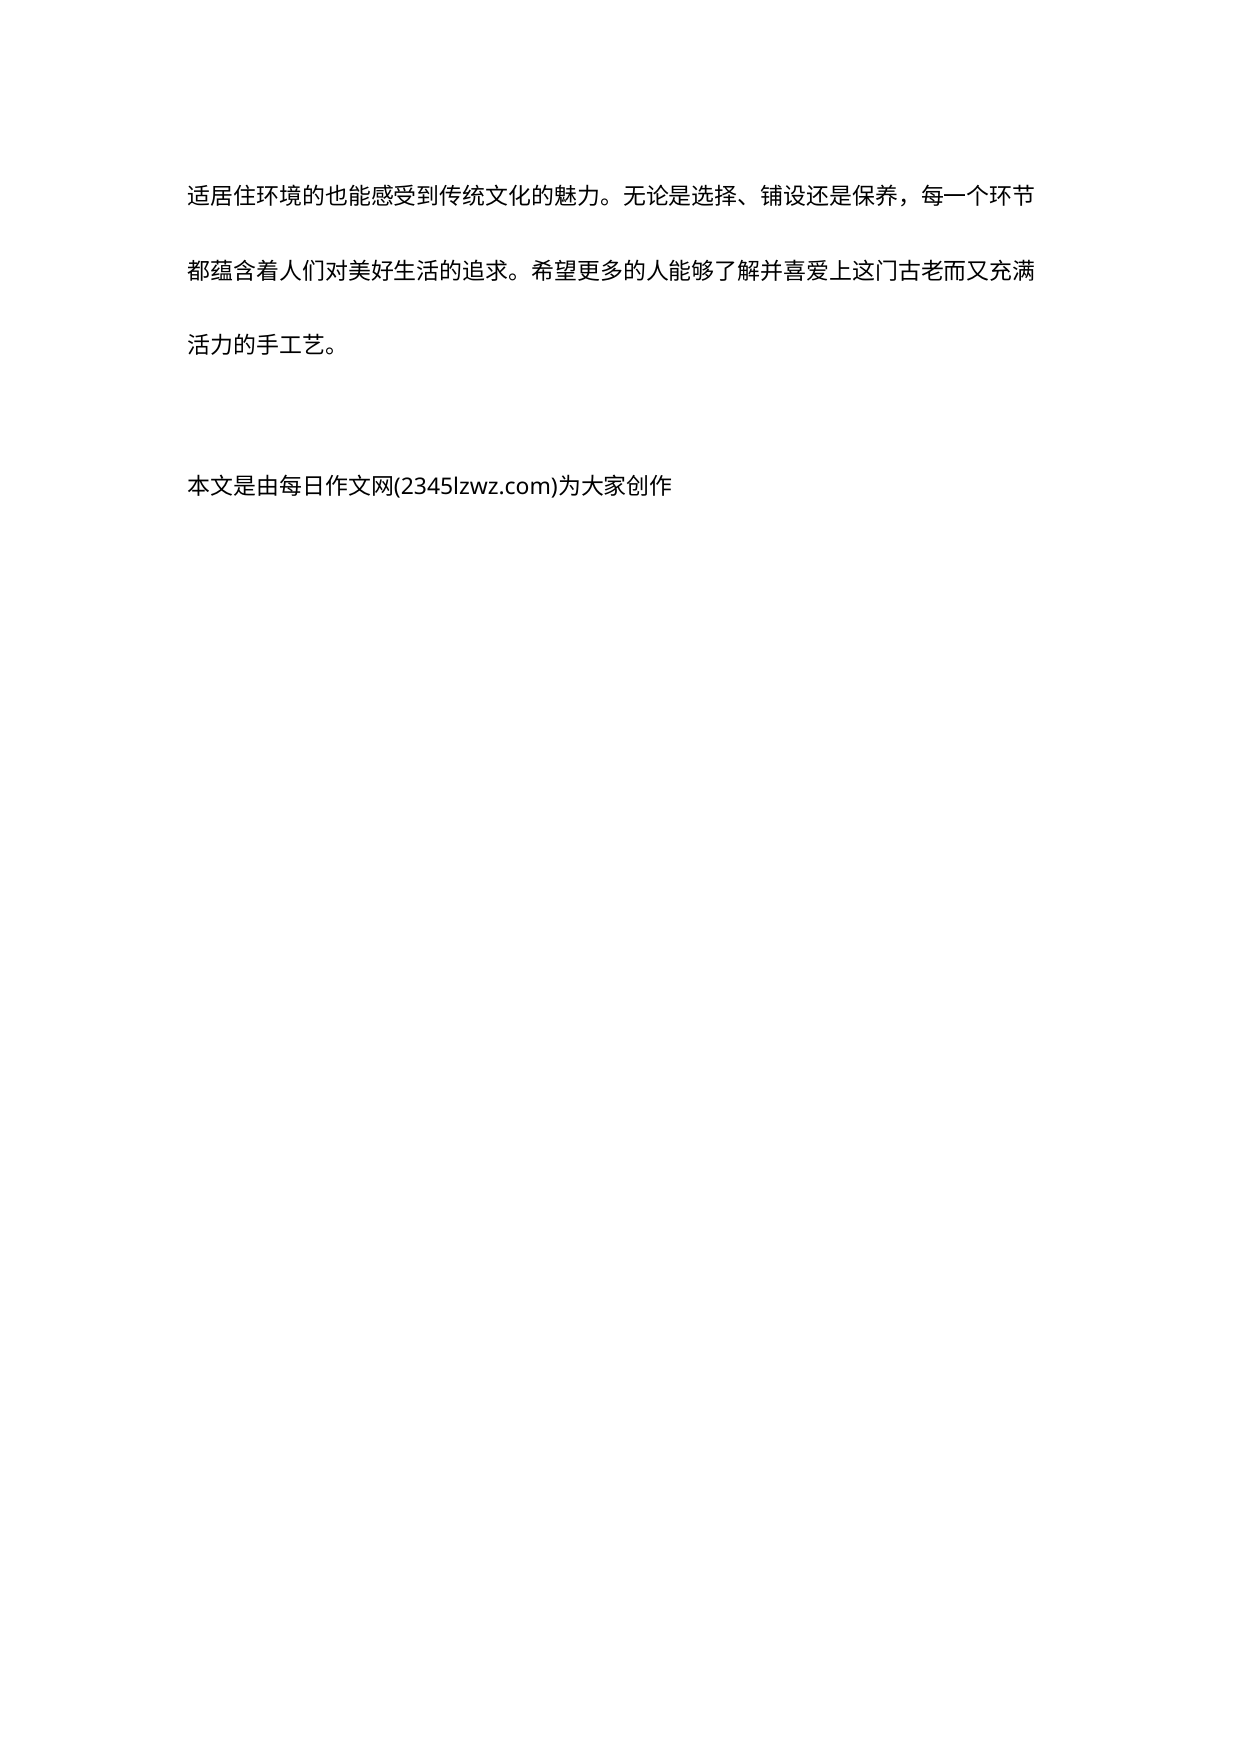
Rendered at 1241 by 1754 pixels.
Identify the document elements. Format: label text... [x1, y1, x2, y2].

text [187, 162, 1053, 376]
text 本文是由每日作文网(2345lzwz.com)为大家创作 [187, 452, 1053, 517]
